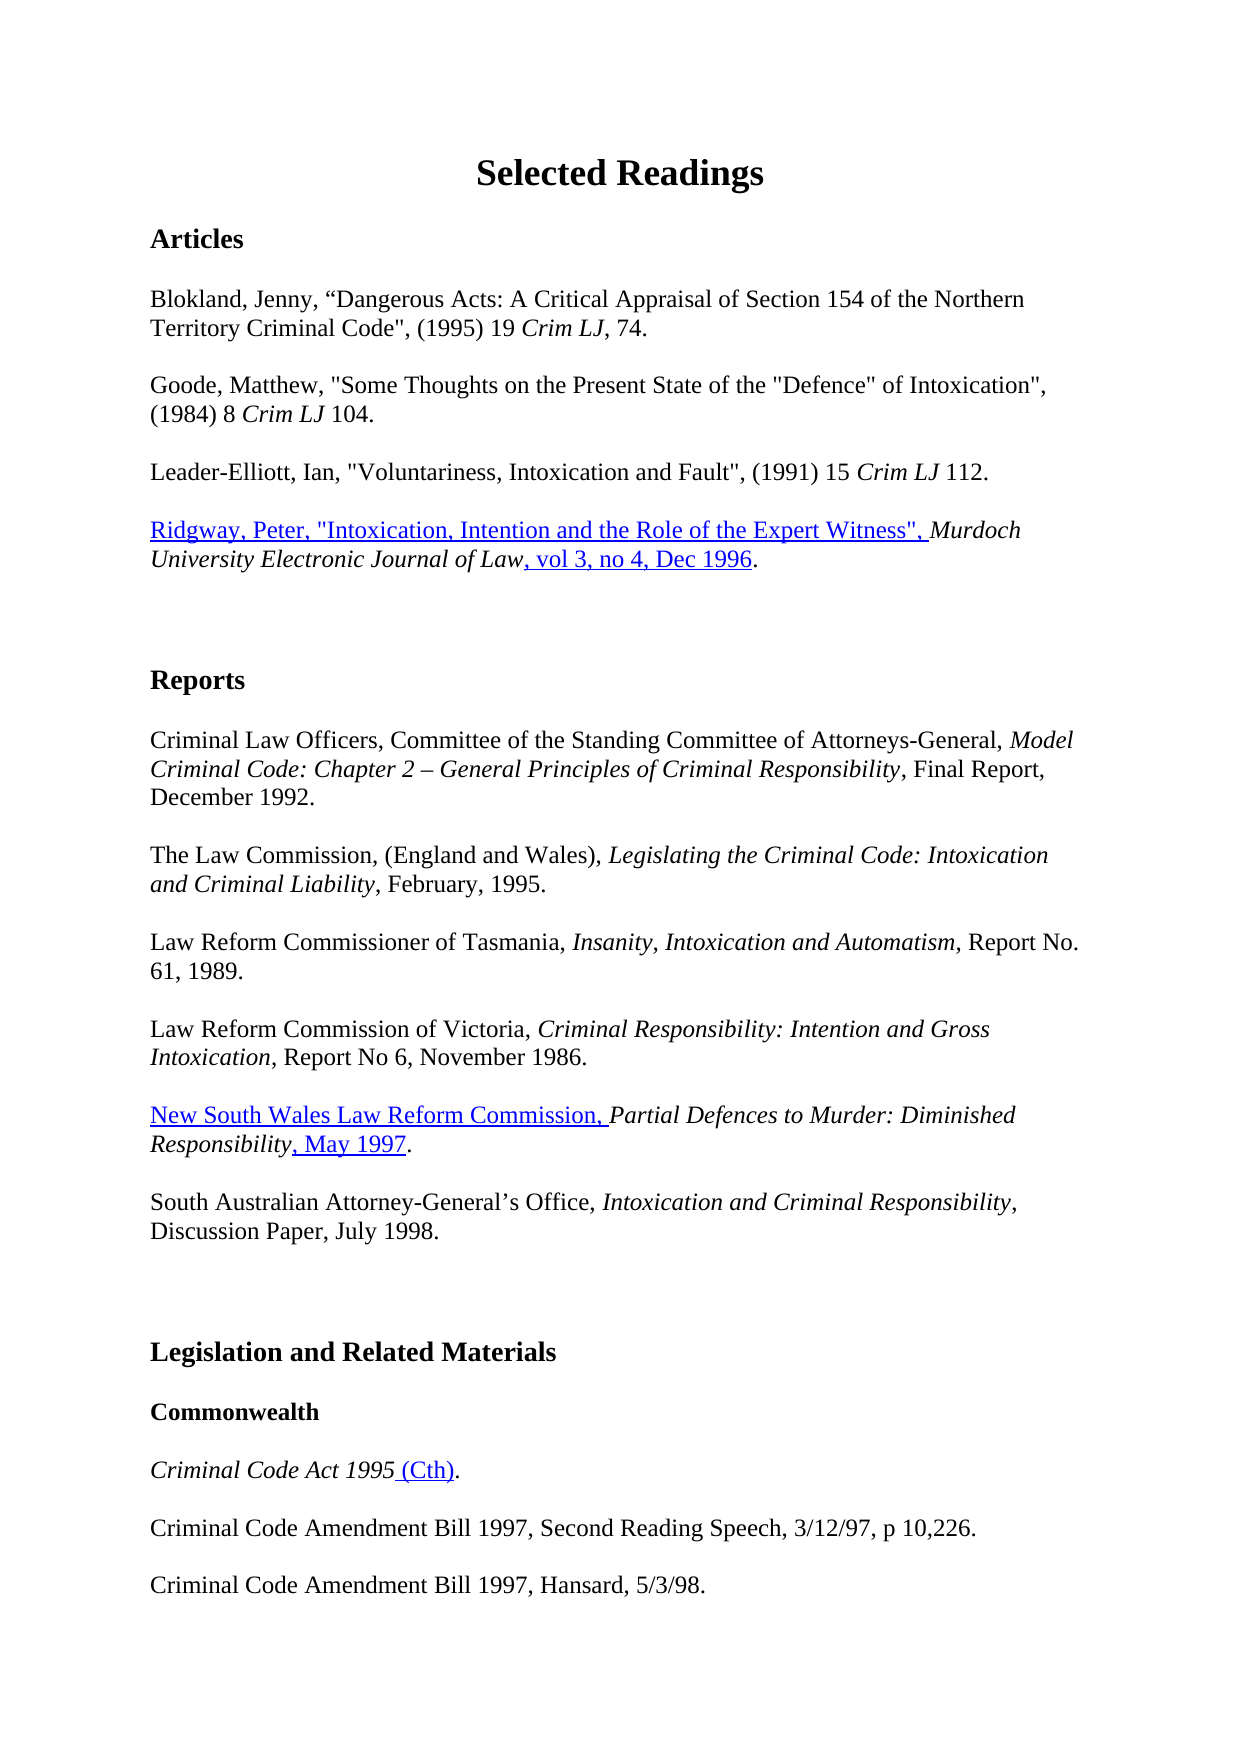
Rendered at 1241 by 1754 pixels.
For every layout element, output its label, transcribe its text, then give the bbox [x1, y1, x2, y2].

text Ridgway, Peter, "Intoxication, Intention and the Role of the Expert Witness", Murdoch University Electronic Journal of Law, vol 3, no 4, Dec 1996. [150, 515, 1090, 573]
text Articles [150, 222, 1090, 255]
text Law Reform Commissioner of Tasmania, Insanity, Intoxication and Automatism, Report No. 61, 1989. [150, 927, 1090, 984]
text Criminal Code Amendment Bill 1997, Second Reading Speech, 3/12/97, p 10,226. [150, 1513, 1090, 1541]
text Criminal Law Officers, Committee of the Standing Committee of Attorneys-General, Model Criminal Code: Chapter 2 – General Principles of Criminal Responsibility, Final Report, December 1992. [150, 725, 1090, 811]
text Legislation and Related Materials [150, 1335, 1090, 1368]
text Goode, Matthew, "Some Thoughts on the Present State of the "Defence" of Intoxication", (1984) 8 Crim LJ 104. [150, 371, 1090, 428]
text Leader-Elliott, Ian, "Voluntariness, Intoxication and Fault", (1991) 15 Crim LJ 112. [150, 457, 1090, 486]
text Reports [150, 663, 1090, 696]
text Selected Readings [150, 150, 1090, 193]
text Law Reform Commission of Victoria, Criminal Responsibility: Intention and Gross Intoxication, Report No 6, November 1986. [150, 1014, 1090, 1071]
text The Law Commission, (England and Wales), Legislating the Criminal Code: Intoxication and Criminal Liability, February, 1995. [150, 840, 1090, 898]
text South Australian Attorney-General’s Office, Intoxication and Criminal Responsibility, Discussion Paper, July 1998. [150, 1187, 1090, 1244]
text Commonwealth [150, 1397, 1090, 1426]
text New South Wales Law Reform Commission, Partial Defences to Murder: Diminished Responsibility, May 1997. [150, 1100, 1090, 1158]
text Blokland, Jenny, “Dangerous Acts: A Critical Appraisal of Section 154 of the Northern Territory Criminal Code", (1995) 19 Crim LJ, 74. [150, 284, 1090, 341]
text Criminal Code Amendment Bill 1997, Hansard, 5/3/98. [150, 1571, 1090, 1599]
text Criminal Code Act 1995 (Cth). [150, 1455, 1090, 1483]
